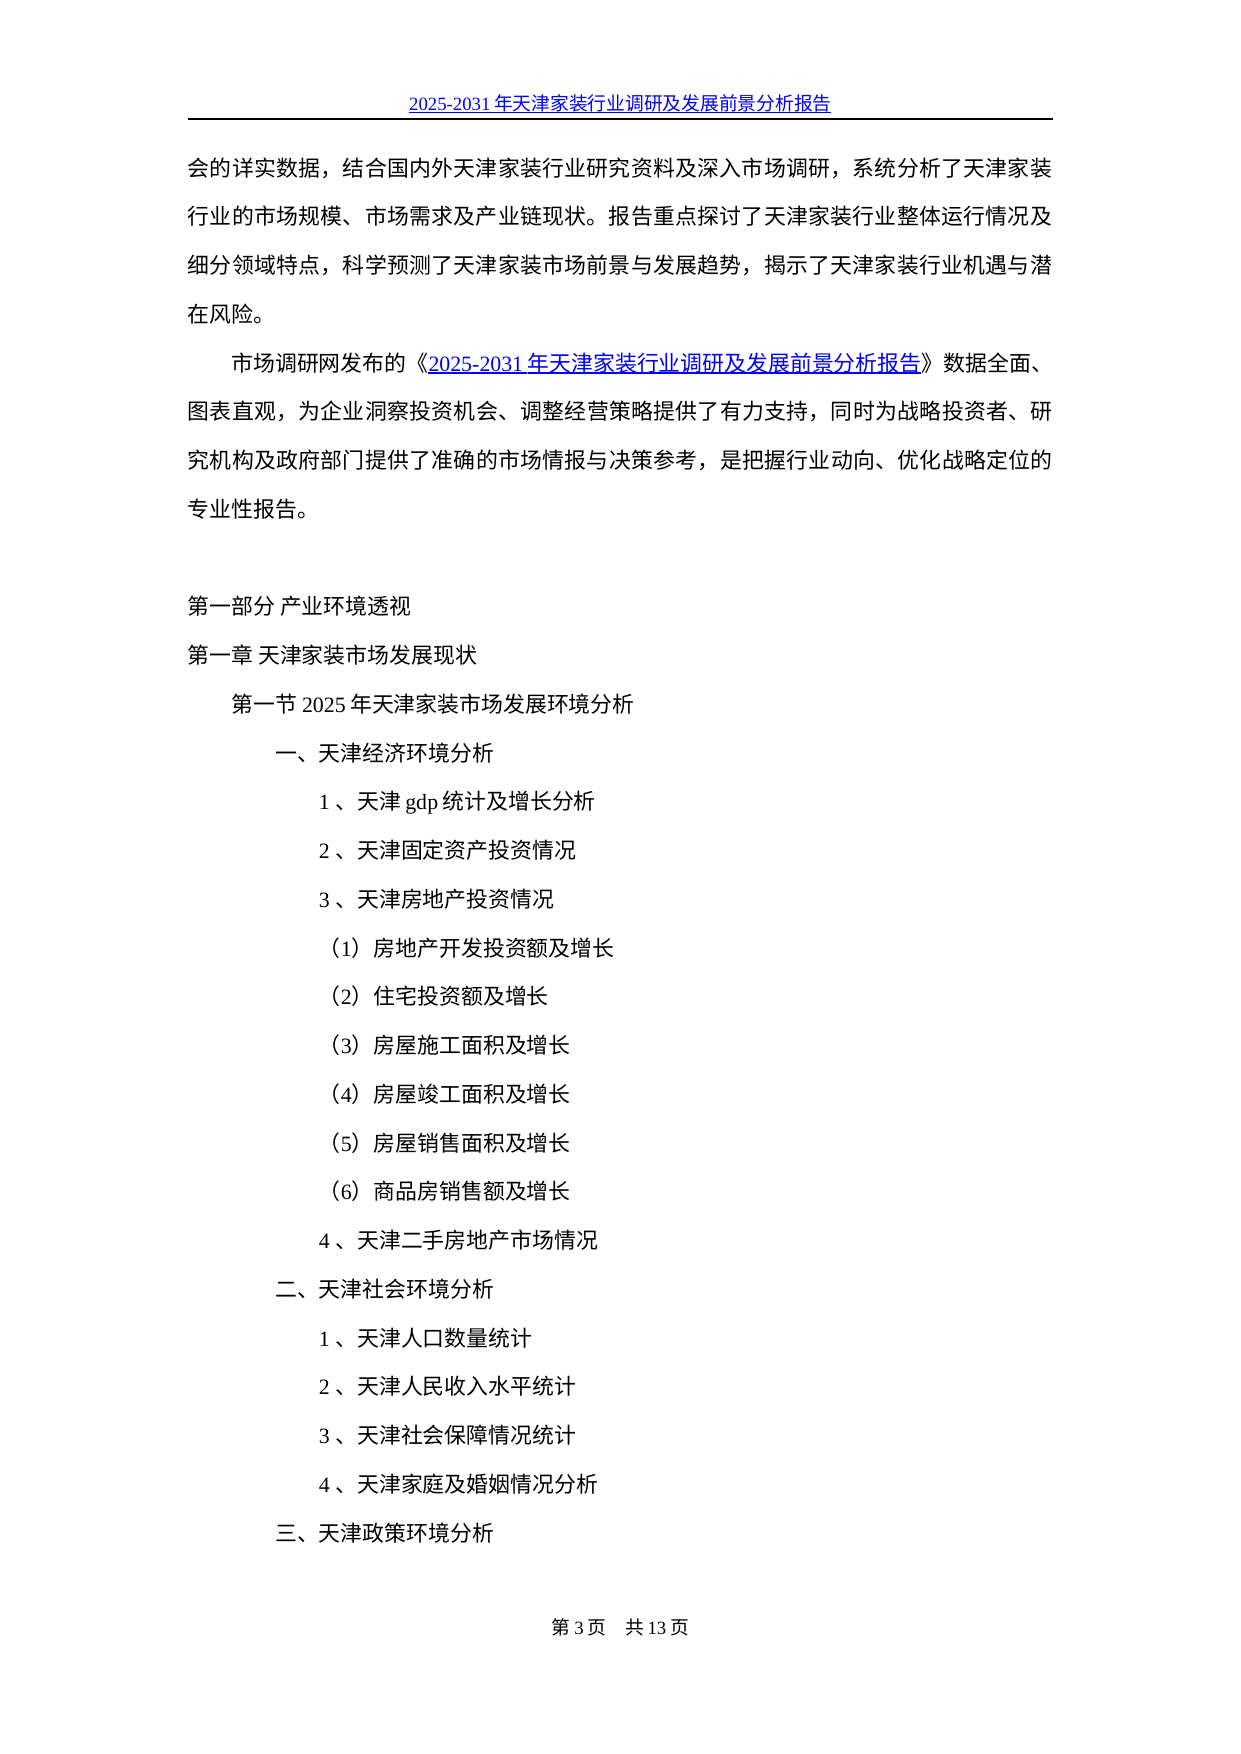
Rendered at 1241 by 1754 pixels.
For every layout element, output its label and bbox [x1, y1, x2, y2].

text [187, 150, 1053, 1548]
